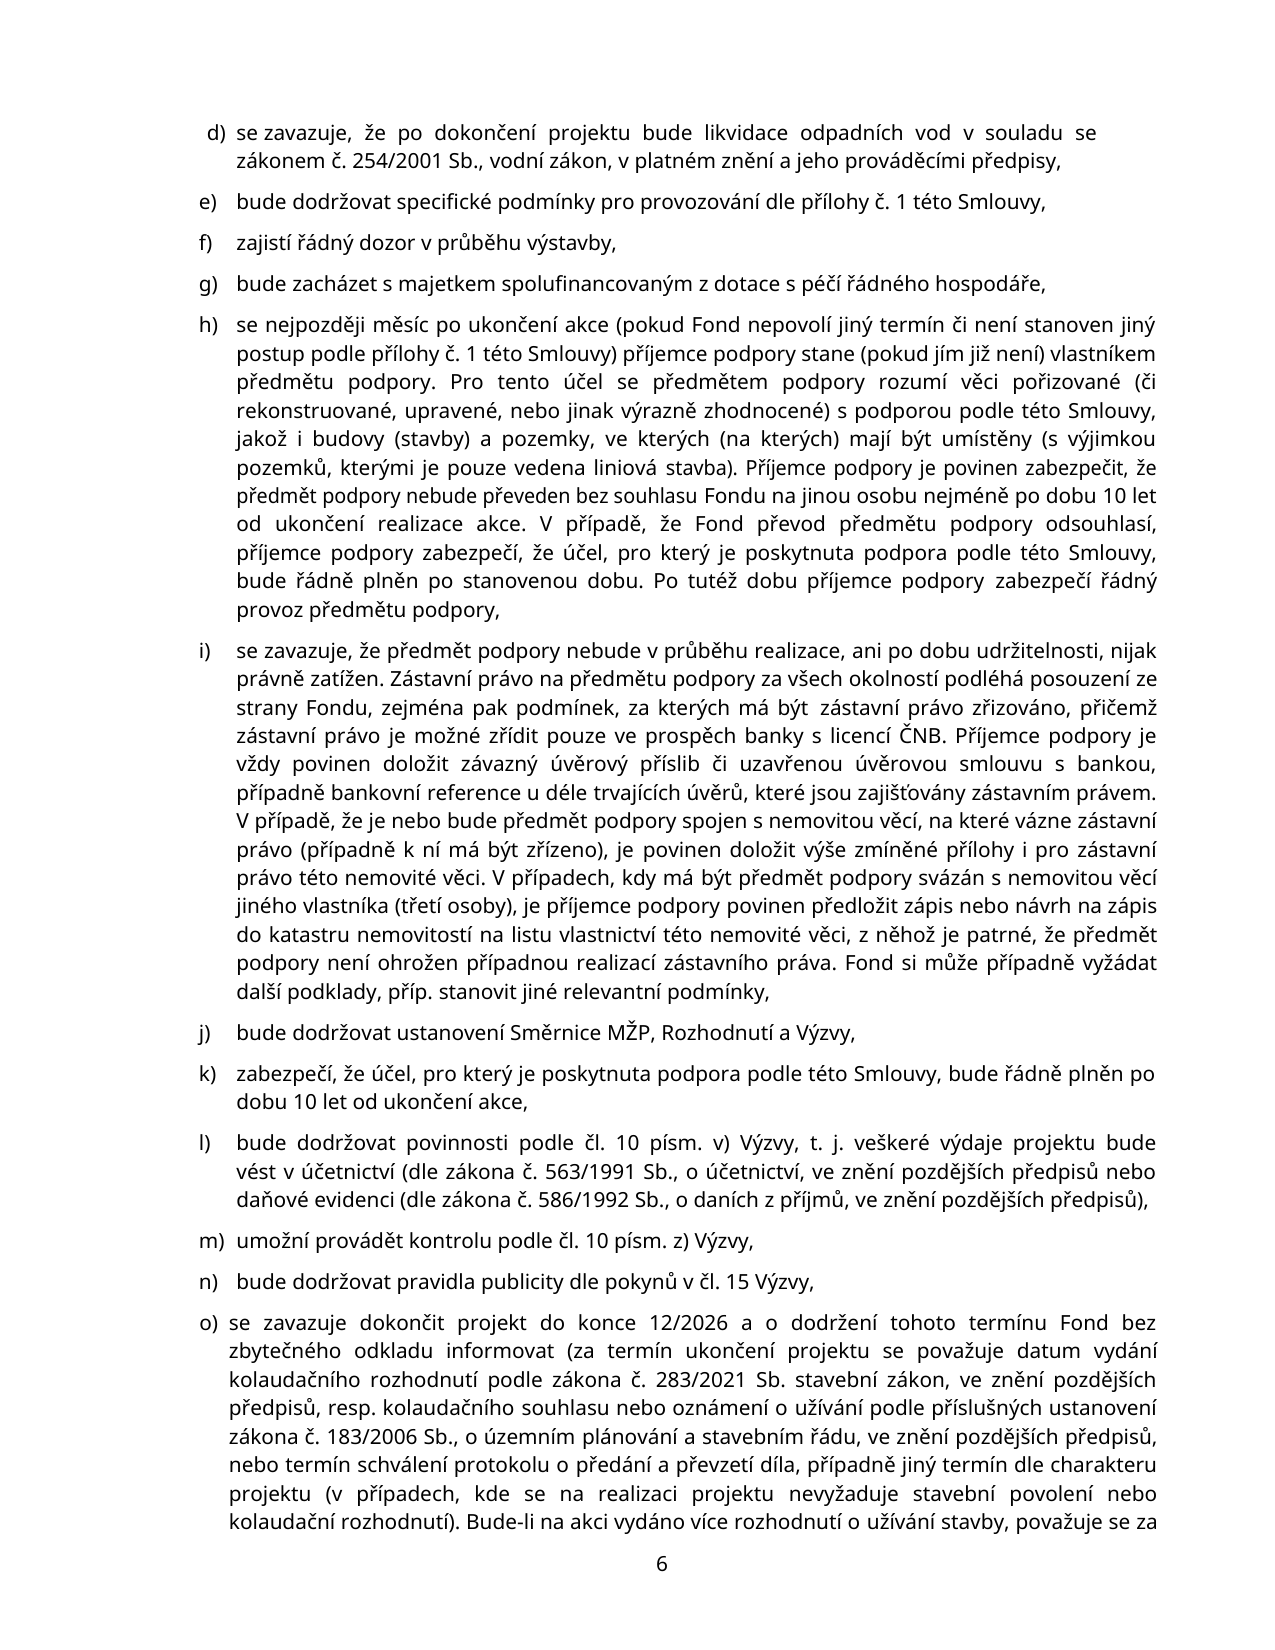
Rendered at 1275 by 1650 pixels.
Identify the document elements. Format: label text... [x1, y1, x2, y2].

list bude dodržovat pravidla publicity dle pokynů v čl. 15 Výzvy, [199, 1267, 1171, 1295]
list zajistí řádný dozor v průběhu výstavby, [199, 228, 1171, 257]
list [199, 1308, 1157, 1536]
list umožní provádět kontrolu podle čl. 10 písm. z) Výzvy, [199, 1226, 1171, 1254]
list bude zacházet s majetkem spolufinancovaným z dotace s péčí řádného hospodáře, [199, 269, 1171, 298]
list zabezpečí, že účel, pro který je poskytnuta podpora podle této Smlouvy, bude řádně plněn po dobu 10 let od ukončení akce, [199, 1059, 1156, 1116]
list bude dodržovat ustanovení Směrnice MŽP, Rozhodnutí a Výzvy, [199, 1018, 1171, 1046]
list bude dodržovat specifické podmínky pro provozování dle přílohy č. 1 této Smlouvy, [199, 187, 1171, 216]
list se zavazuje, že po dokončení projektu bude likvidace odpadních vod v souladu se zákonem č. 254/2001 Sb., vodní zákon, v platném znění a jeho prováděcími předpisy, [207, 118, 1157, 175]
list se zavazuje, že předmět podpory nebude v průběhu realizace, ani po dobu udržitelnosti, nijak právně zatížen. Zástavní právo na předmětu podpory za všech okolností podléhá posouzení ze strany Fondu, zejména pak podmínek, za kterých má být zástavní právo zřizováno, přičemž zástavní právo je možné zřídit pouze ve prospěch banky s licencí ČNB. Příjemce podpory je vždy povinen doložit závazný úvěrový příslib či uzavřenou úvěrovou smlouvu s bankou, případně bankovní reference u déle trvajících úvěrů, které jsou zajišťovány zástavním právem. V případě, že je nebo bude předmět podpory spojen s nemovitou věcí, na které vázne zástavní právo (případně k ní má být zřízeno), je povinen doložit výše zmíněné přílohy i pro zástavní právo této nemovité věci. V případech, kdy má být předmět podpory svázán s nemovitou věcí jiného vlastníka (třetí osoby), je příjemce podpory povinen předložit zápis nebo návrh na zápis do katastru nemovitostí na listu vlastnictví této nemovité věci, z něhož je patrné, že předmět podpory není ohrožen případnou realizací zástavního práva. Fond si může případně vyžádat další podklady, příp. stanovit jiné relevantní podmínky, [199, 636, 1157, 1005]
list bude dodržovat povinnosti podle čl. 10 písm. v) Výzvy, t. j. veškeré výdaje projektu bude vést v účetnictví (dle zákona č. 563/1991 Sb., o účetnictví, ve znění pozdějších předpisů nebo daňové evidenci (dle zákona č. 586/1992 Sb., o daních z příjmů, ve znění pozdějších předpisů), [199, 1128, 1157, 1214]
list se nejpozději měsíc po ukončení akce (pokud Fond nepovolí jiný termín či není stanoven jiný postup podle přílohy č. 1 této Smlouvy) příjemce podpory stane (pokud jím již není) vlastníkem předmětu podpory. Pro tento účel se předmětem podpory rozumí věci pořizované (či rekonstruované, upravené, nebo jinak výrazně zhodnocené) s podporou podle této Smlouvy, jakož i budovy (stavby) a pozemky, ve kterých (na kterých) mají být umístěny (s výjimkou pozemků, kterými je pouze vedena liniová stavba). Příjemce podpory je povinen zabezpečit, že předmět podpory nebude převeden bez souhlasu Fondu na jinou osobu nejméně po dobu 10 let od ukončení realizace akce. V případě, že Fond převod předmětu podpory odsouhlasí, příjemce podpory zabezpečí, že účel, pro který je poskytnuta podpora podle této Smlouvy, bude řádně plněn po stanovenou dobu. Po tutéž dobu příjemce podpory zabezpečí řádný provoz předmětu podpory, [199, 310, 1157, 623]
